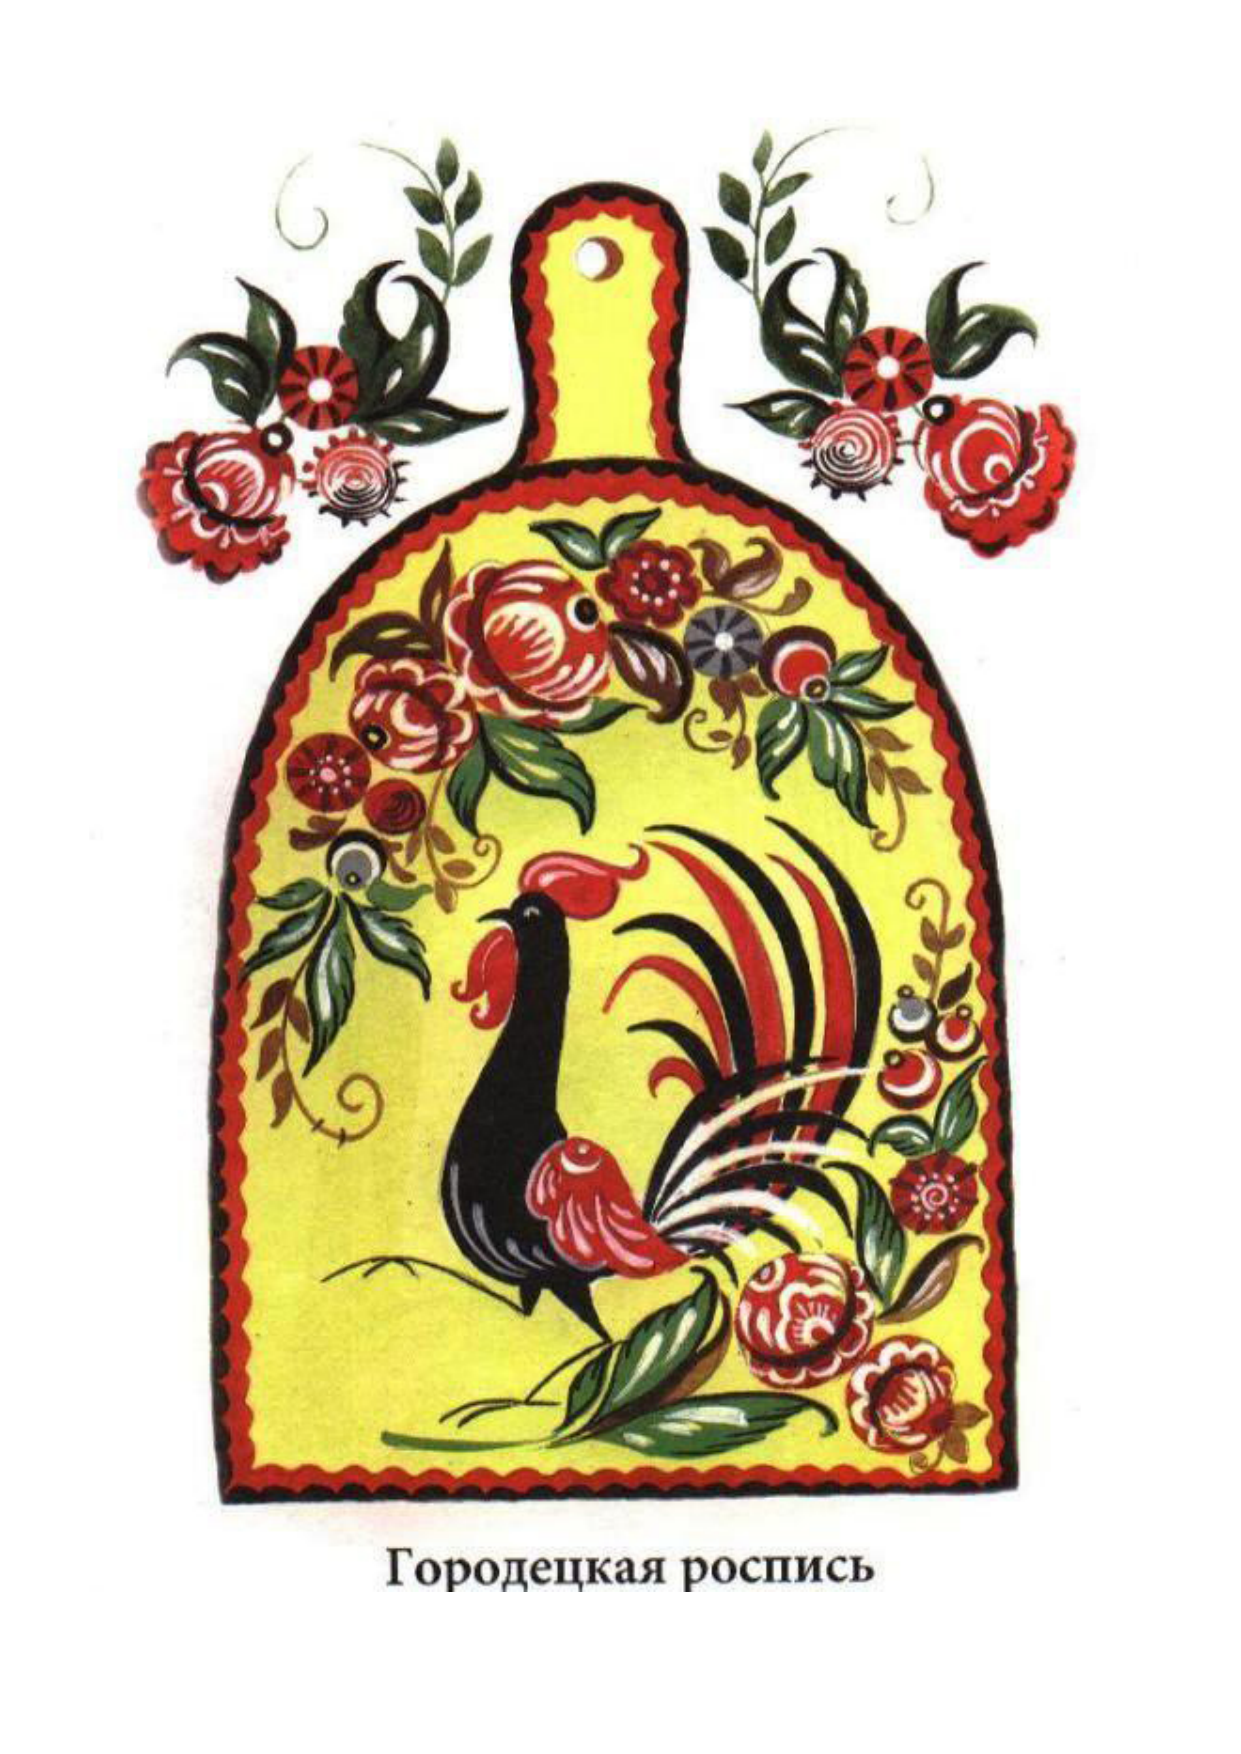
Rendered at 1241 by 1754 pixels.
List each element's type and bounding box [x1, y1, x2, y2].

picture [88, 88, 1139, 1592]
